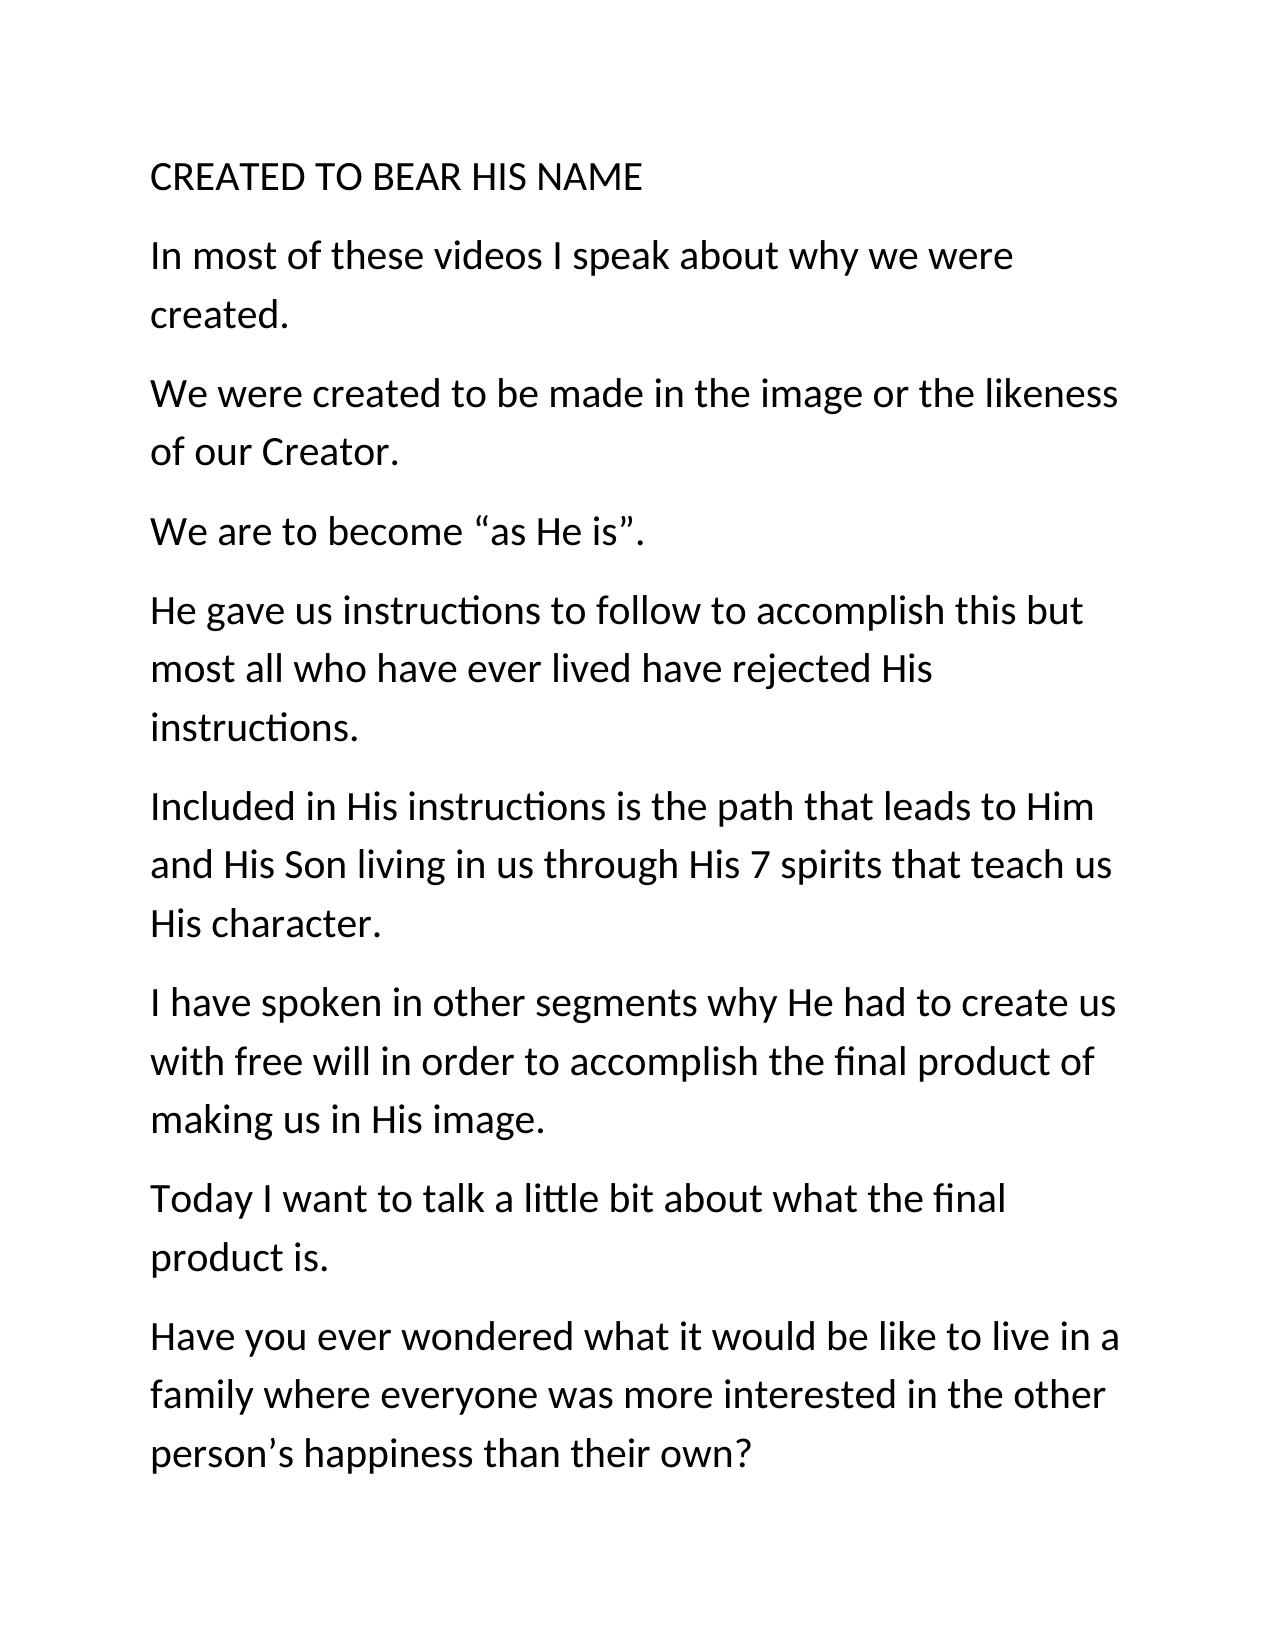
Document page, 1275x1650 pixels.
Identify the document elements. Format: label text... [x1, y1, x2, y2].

text CREATED TO BEAR HIS NAME [150, 150, 1125, 201]
text Included in His instructions is the path that leads to Him and His Son living in us through His 7 spirits that teach us His character. [150, 780, 1125, 948]
text I have spoken in other segments why He had to create us with free will in order to accomplish the final product of making us in His image. [150, 976, 1125, 1144]
text Today I want to talk a little bit about what the final product is. [150, 1172, 1125, 1282]
text In most of these videos I speak about why we were created. [150, 229, 1125, 338]
text He gave us instructions to follow to accomplish this but most all who have ever lived have rejected His instructions. [150, 584, 1125, 752]
text We are to become “as He is”. [150, 505, 1125, 556]
text Have you ever wondered what it would be like to live in a family where everyone was more interested in the other person’s happiness than their own? [150, 1310, 1125, 1478]
text We were created to be made in the image or the likeness of our Creator. [150, 367, 1125, 476]
